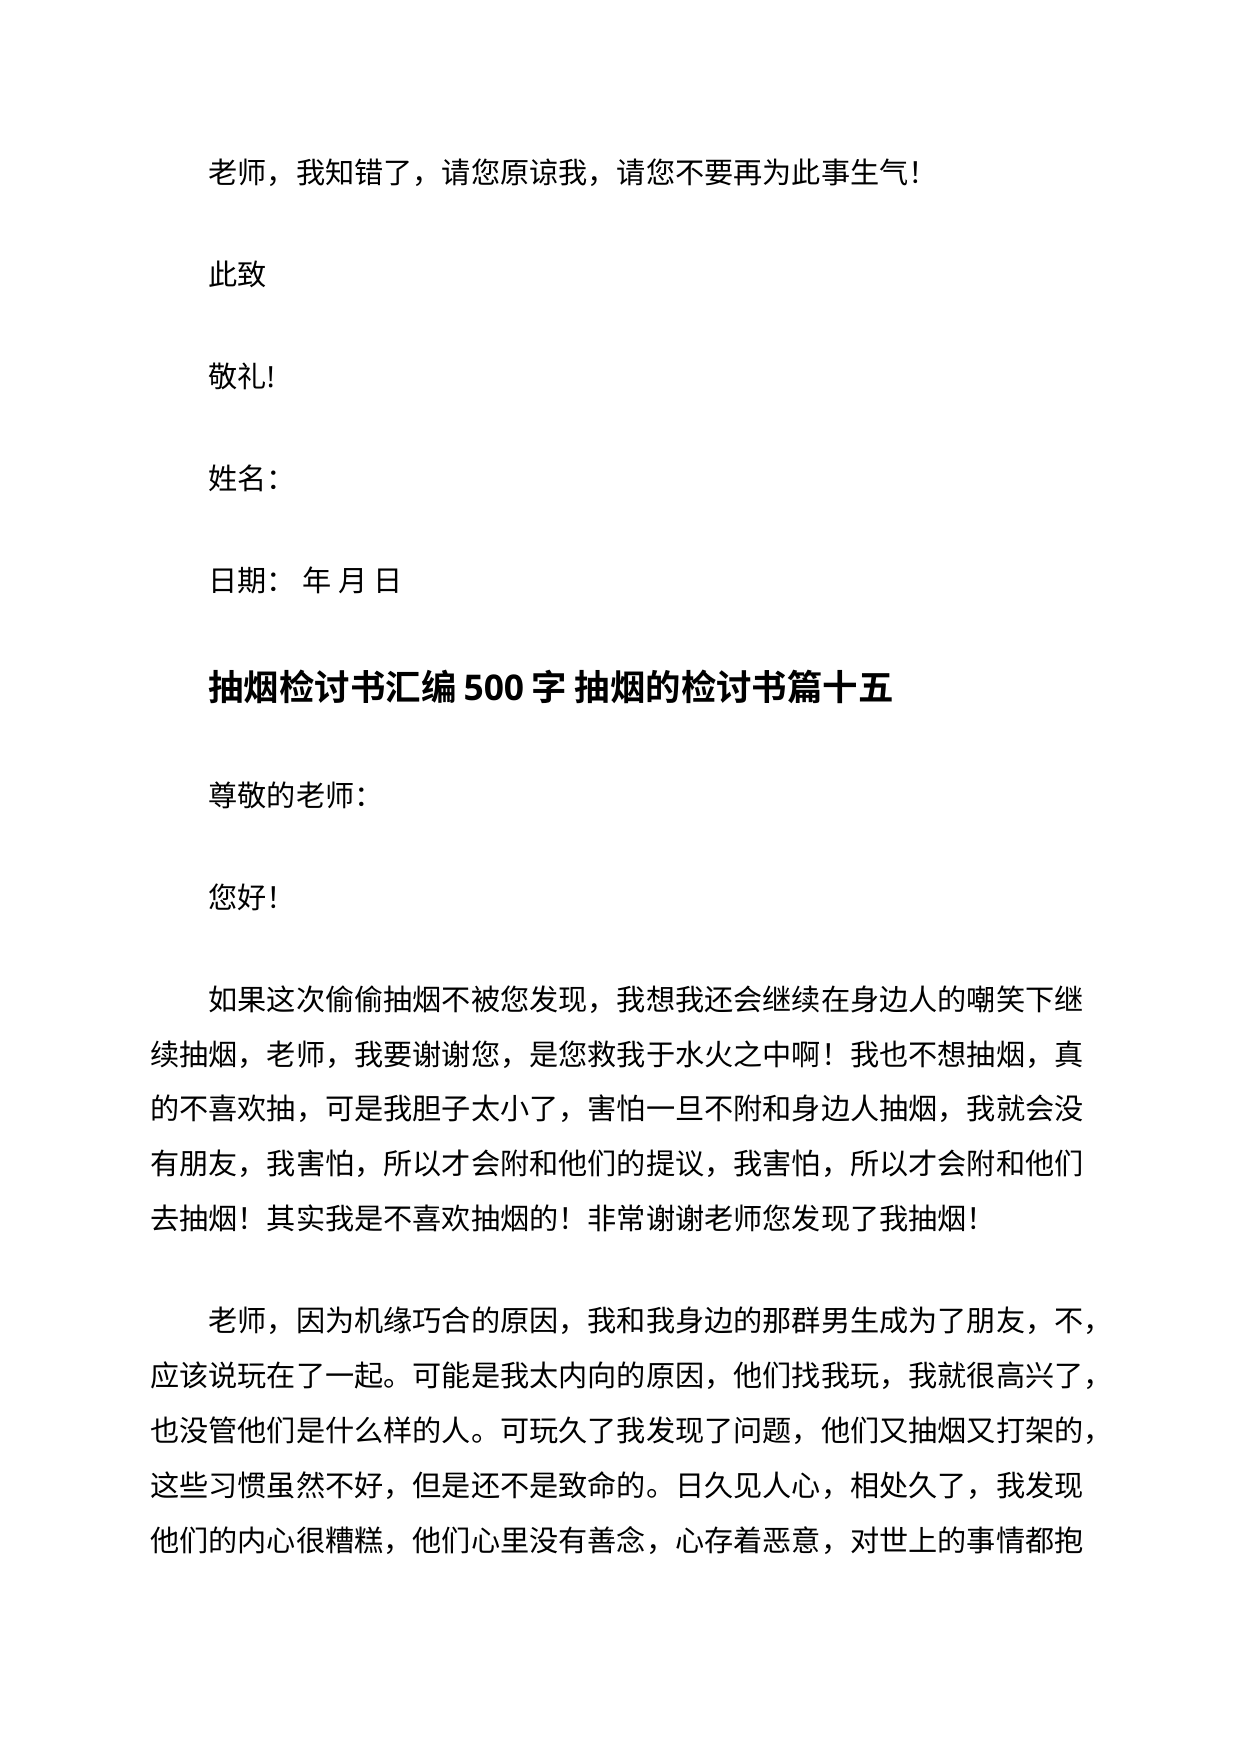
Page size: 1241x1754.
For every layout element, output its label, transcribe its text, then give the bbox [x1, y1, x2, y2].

text 您好！ [150, 874, 1090, 917]
text 敬礼! [150, 353, 1090, 396]
text 抽烟检讨书汇编500字 抽烟的检讨书篇十五 [150, 659, 1090, 710]
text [150, 1297, 1090, 1559]
text 老师，我知错了，请您原谅我，请您不要再为此事生气！ [150, 150, 1090, 192]
text 尊敬的老师： [150, 773, 1090, 815]
text 日期： 年 月 日 [150, 557, 1090, 599]
text 如果这次偷偷抽烟不被您发现，我想我还会继续在身边人的嘲笑下继续抽烟，老师，我要谢谢您，是您救我于水火之中啊！我也不想抽烟，真的不喜欢抽，可是我胆子太小了，害怕一旦不附和身边人抽烟，我就会没有朋友，我害怕，所以才会附和他们的提议，我害怕，所以才会附和他们去抽烟！其实我是不喜欢抽烟的！非常谢谢老师您发现了我抽烟！ [150, 976, 1090, 1238]
text 此致 [150, 252, 1090, 294]
text 姓名： [150, 456, 1090, 498]
